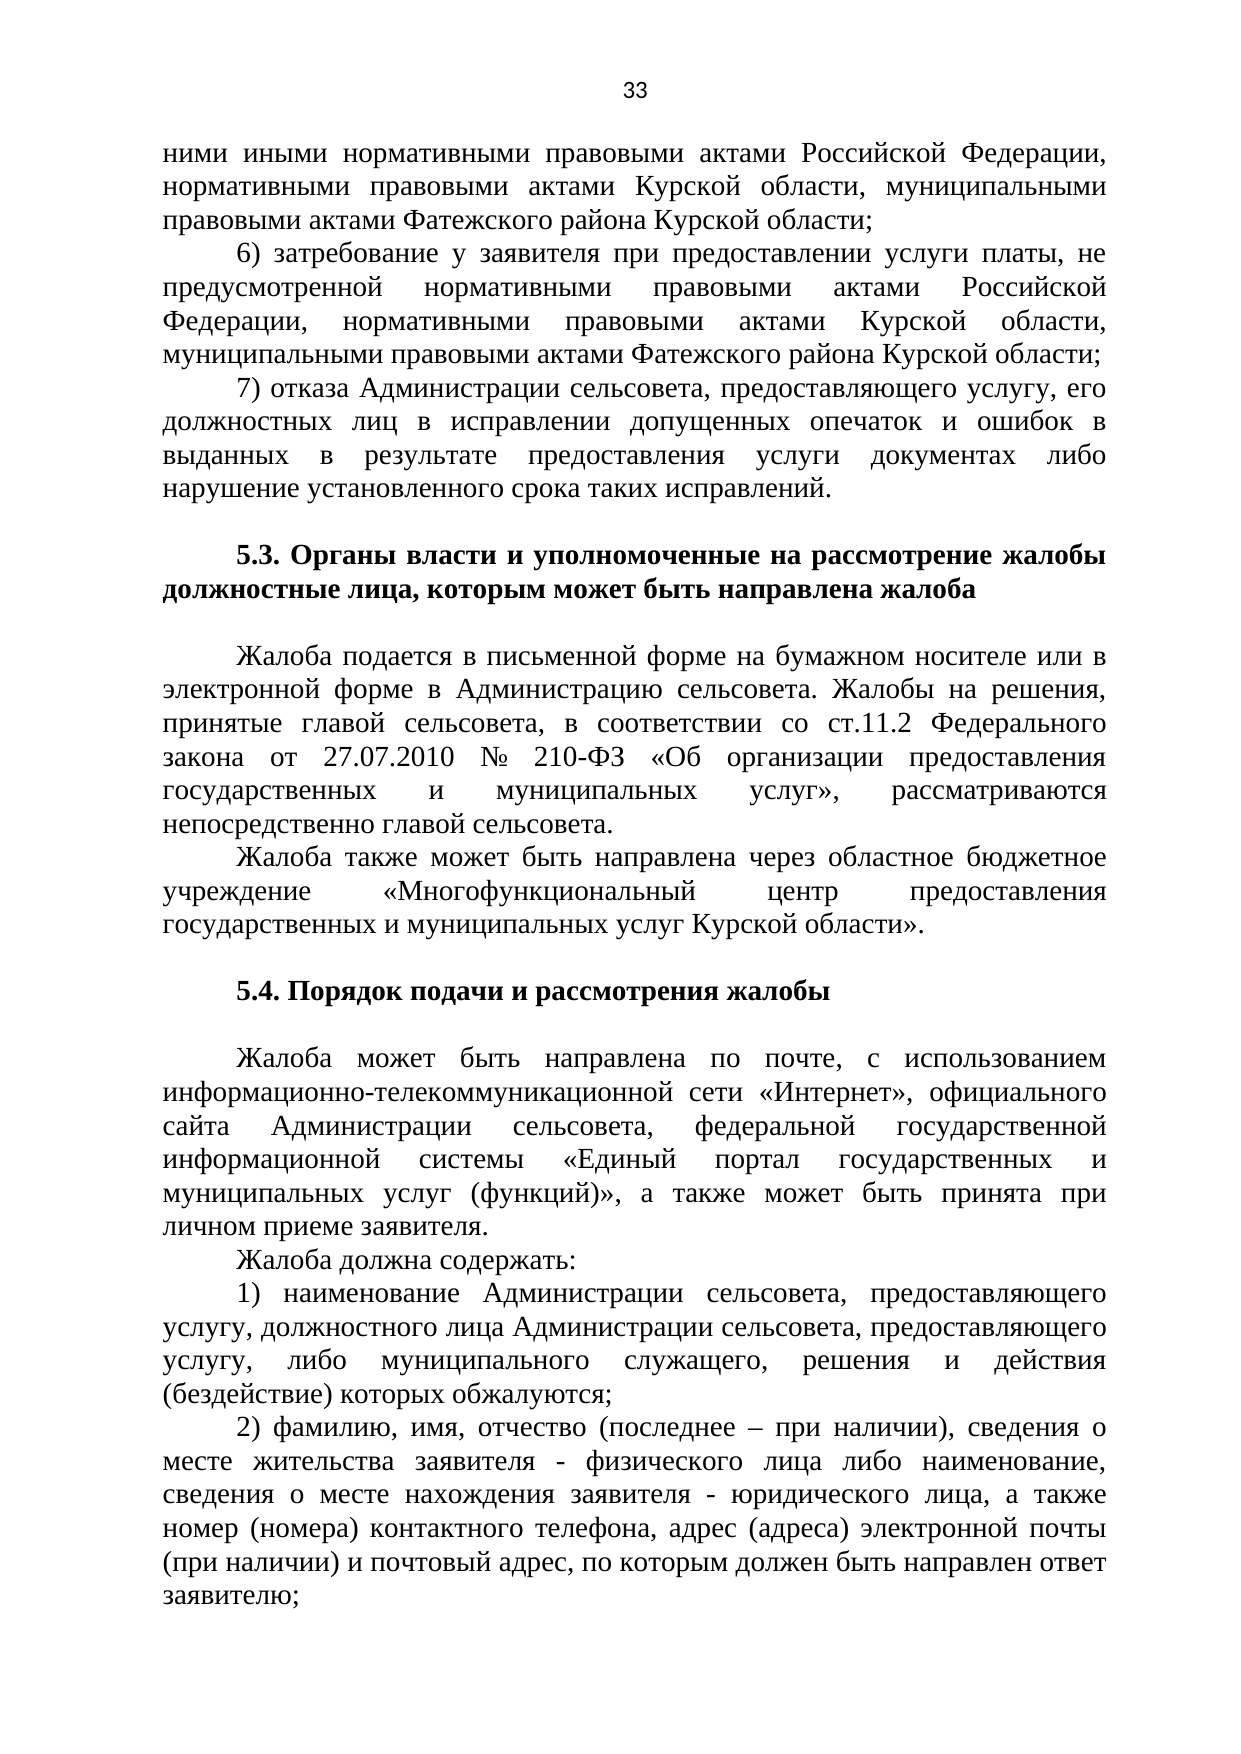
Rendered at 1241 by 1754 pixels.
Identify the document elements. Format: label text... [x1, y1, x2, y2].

text Жалоба также может быть направлена через областное бюджетное учреждение «Многофункциональный центр предоставления государственных и муниципальных услуг Курской области». [162, 839, 1107, 940]
text 5.3. Органы власти и уполномоченные на рассмотрение жалобы должностные лица, которым может быть направлена жалоба [162, 537, 1107, 604]
text Жалоба подается в письменной форме на бумажном носителе или в электронной форме в Администрацию сельсовета. Жалобы на решения, принятые главой сельсовета, в соответствии со ст.11.2 Федерального закона от 27.07.2010 № 210-ФЗ «Об организации предоставления государственных и муниципальных услуг», рассматриваются непосредственно главой сельсовета. [162, 638, 1107, 839]
text Жалоба может быть направлена по почте, с использованием информационно-телекоммуникационной сети «Интернет», официального сайта Администрации сельсовета, федеральной государственной информационной системы «Единый портал государственных и муниципальных услуг (функций)», а также может быть принята при личном приеме заявителя. [162, 1041, 1107, 1242]
text 1) наименование Администрации сельсовета, предоставляющего услугу, должностного лица Администрации сельсовета, предоставляющего услугу, либо муниципального служащего, решения и действия (бездействие) которых обжалуются; [162, 1275, 1107, 1409]
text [162, 135, 1107, 236]
text 7) отказа Администрации сельсовета, предоставляющего услугу, его должностных лиц в исправлении допущенных опечаток и ошибок в выданных в результате предоставления услуги документах либо нарушение установленного срока таких исправлений. [162, 370, 1107, 504]
text 2) фамилию, имя, отчество (последнее – при наличии), сведения о месте жительства заявителя - физического лица либо наименование, сведения о месте нахождения заявителя - юридического лица, а также номер (номера) контактного телефона, адрес (адреса) электронной почты (при наличии) и почтовый адрес, по которым должен быть направлен ответ заявителю; [162, 1409, 1107, 1611]
text 5.4. Порядок подачи и рассмотрения жалобы [162, 973, 1107, 1007]
text 6) затребование у заявителя при предоставлении услуги платы, не предусмотренной нормативными правовыми актами Российской Федерации, нормативными правовыми актами Курской области, муниципальными правовыми актами Фатежского района Курской области; [162, 236, 1107, 370]
text Жалоба должна содержать: [162, 1242, 1107, 1275]
